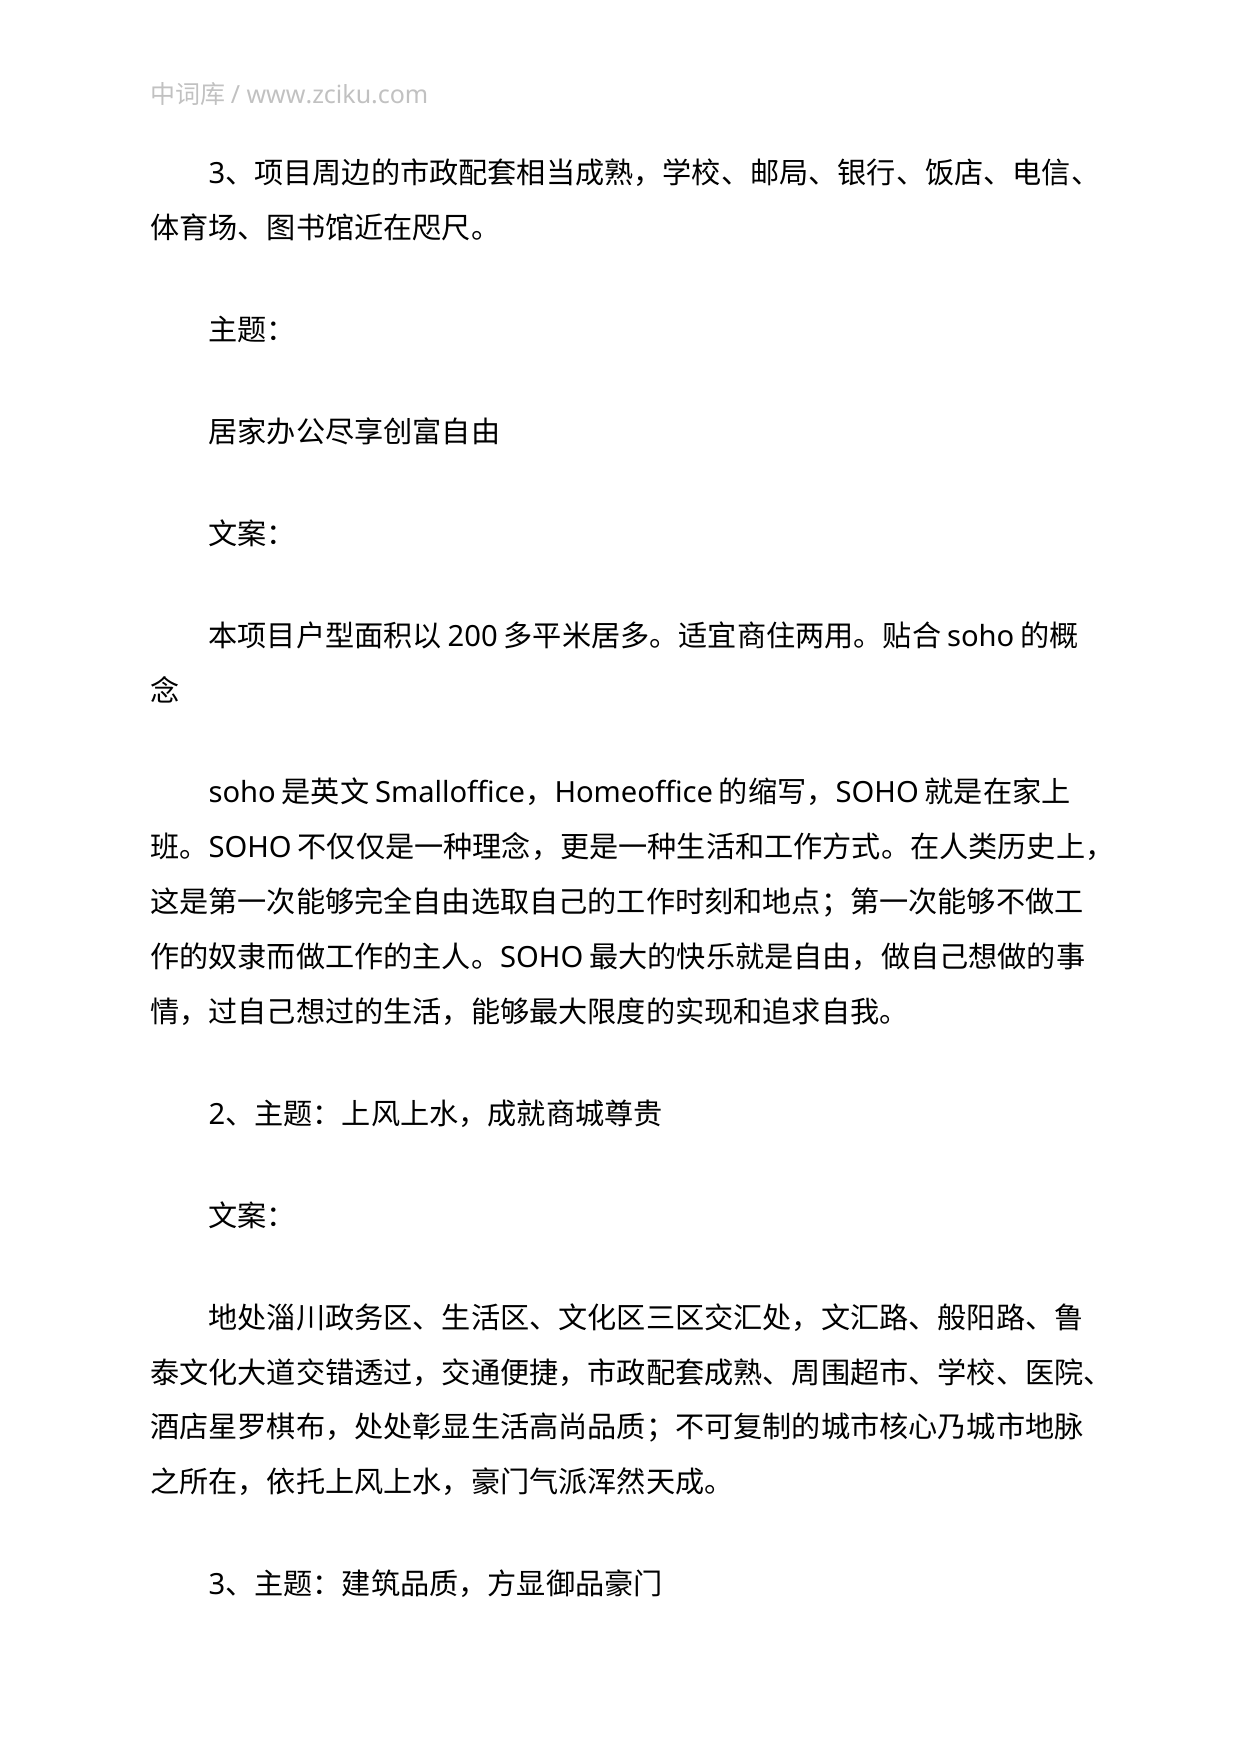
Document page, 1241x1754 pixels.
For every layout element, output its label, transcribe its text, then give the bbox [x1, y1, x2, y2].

text 本项目户型面积以200多平米居多。适宜商住两用。贴合soho的概念 [150, 612, 1090, 709]
text 3、项目周边的市政配套相当成熟，学校、邮局、银行、饭店、电信、体育场、图书馆近在咫尺。 [150, 150, 1090, 247]
text 地处淄川政务区、生活区、文化区三区交汇处，文汇路、般阳路、鲁泰文化大道交错透过，交通便捷，市政配套成熟、周围超市、学校、医院、酒店星罗棋布，处处彰显生活高尚品质；不可复制的城市核心乃城市地脉之所在，依托上风上水，豪门气派浑然天成。 [150, 1294, 1090, 1501]
text 2、主题：上风上水，成就商城尊贵 [150, 1091, 1090, 1133]
text 主题： [150, 307, 1090, 349]
text 居家办公尽享创富自由 [150, 408, 1090, 451]
text soho是英文Smalloffice，Homeoffice的缩写，SOHO就是在家上班。SOHO不仅仅是一种理念，更是一种生活和工作方式。在人类历史上，这是第一次能够完全自由选取自己的工作时刻和地点；第一次能够不做工作的奴隶而做工作的主人。SOHO最大的快乐就是自由，做自己想做的事情，过自己想过的生活，能够最大限度的实现和追求自我。 [150, 769, 1090, 1031]
text 文案： [150, 510, 1090, 553]
text 3、主题：建筑品质，方显御品豪门 [150, 1561, 1090, 1603]
text 文案： [150, 1192, 1090, 1235]
